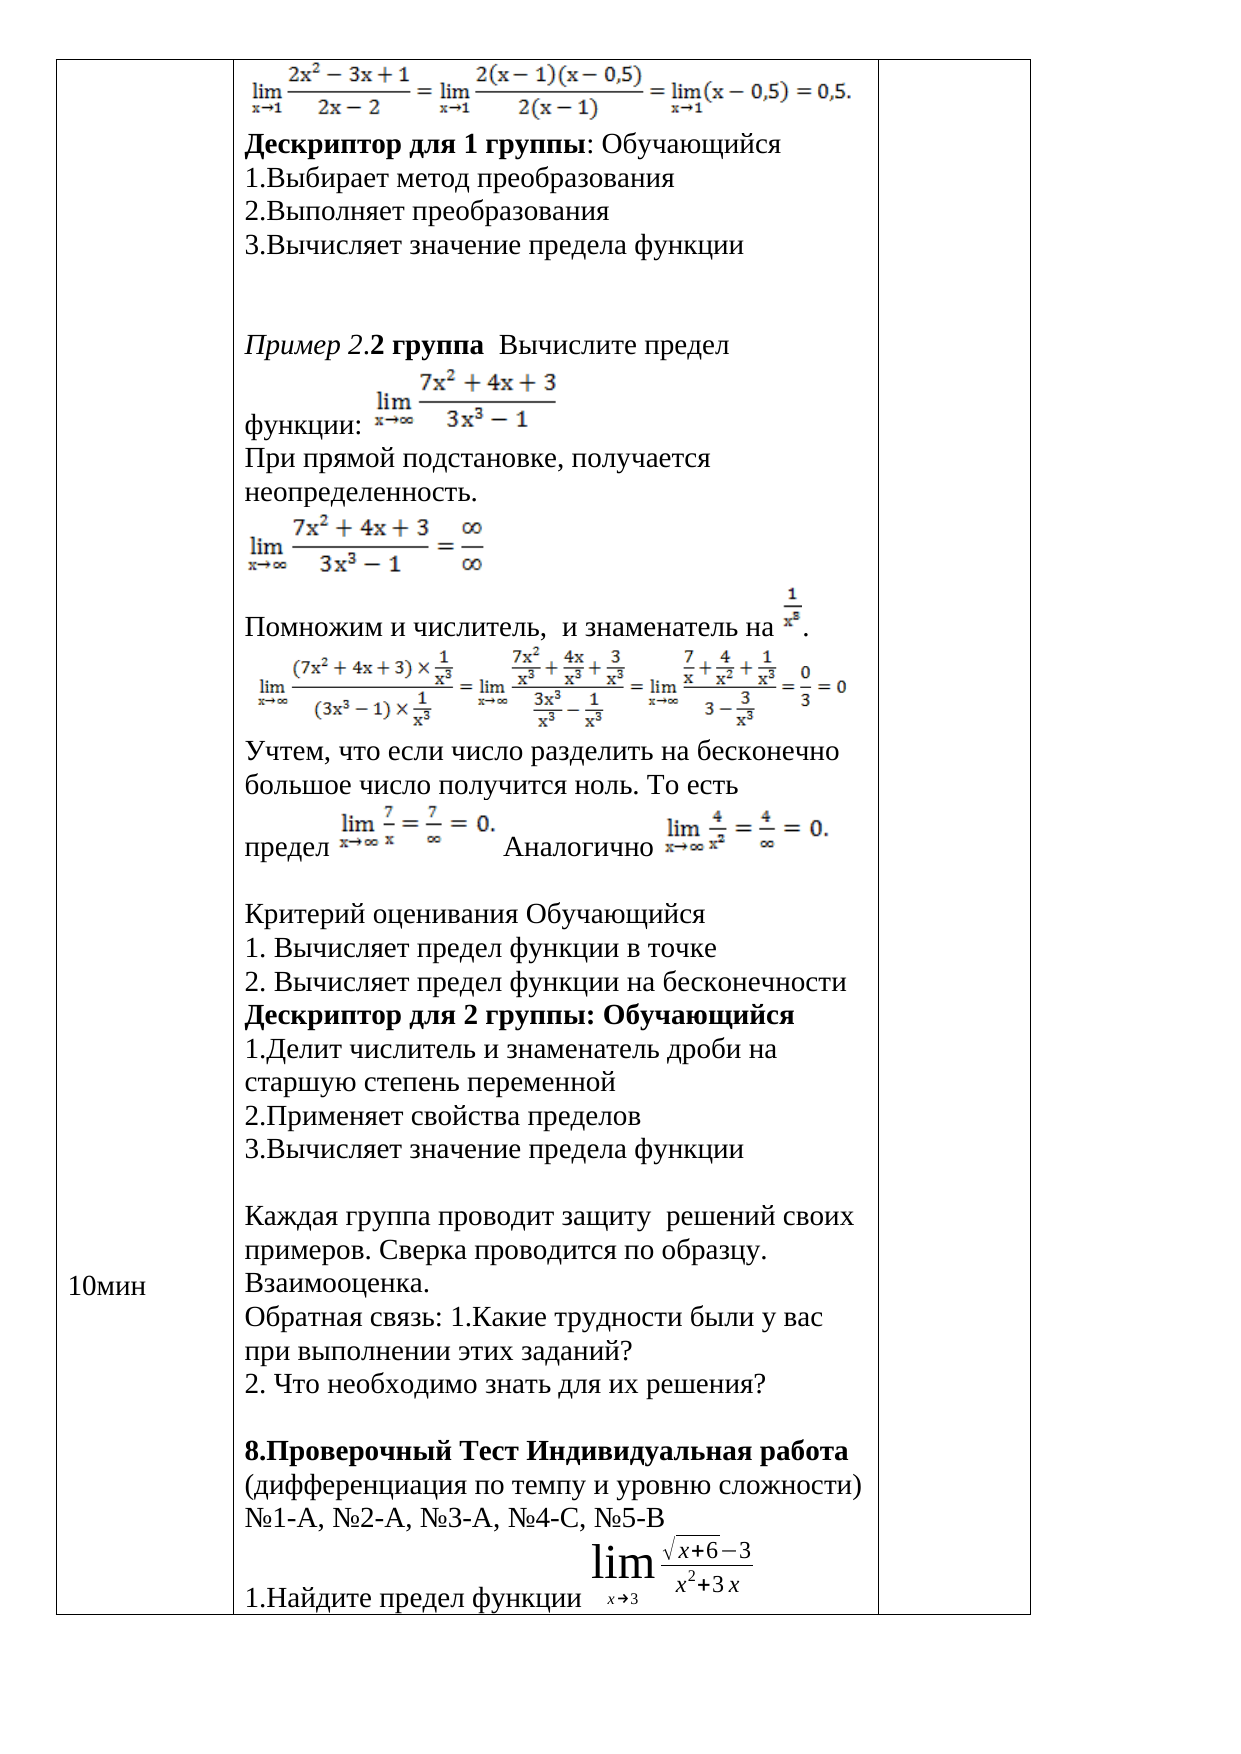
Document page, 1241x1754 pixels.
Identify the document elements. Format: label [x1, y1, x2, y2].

picture [244, 642, 858, 734]
table_cell [879, 60, 1030, 1614]
picture [781, 585, 802, 636]
picture [661, 804, 833, 857]
picture [244, 507, 493, 586]
table_cell [234, 60, 878, 1614]
picture [244, 60, 858, 127]
picture [337, 800, 503, 857]
picture [369, 361, 567, 435]
table_cell [57, 60, 233, 1614]
